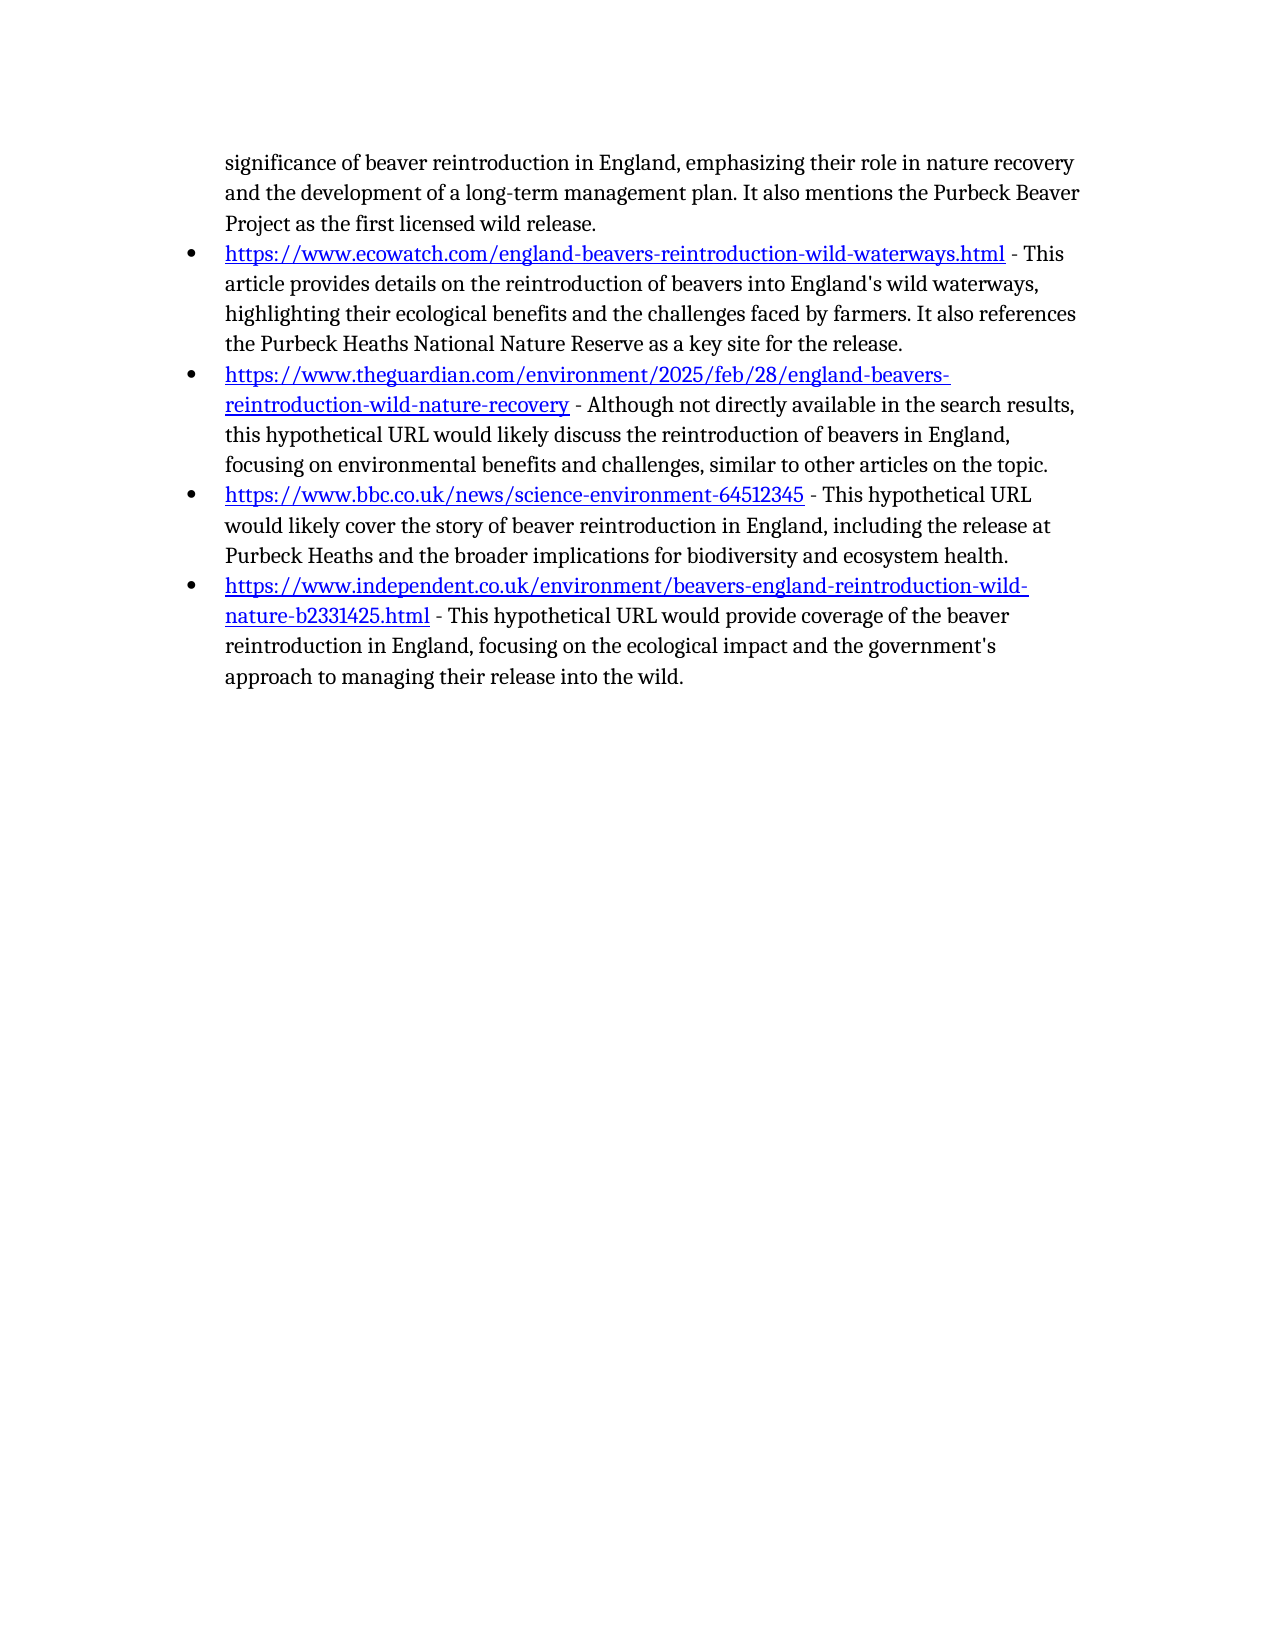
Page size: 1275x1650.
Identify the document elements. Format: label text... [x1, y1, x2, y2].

list https://www.ecowatch.com/england-beavers-reintroduction-wild-waterways.html - This article provides details on the reintroduction of beavers into England's wild waterways, highlighting their ecological benefits and the challenges faced by farmers. It also references the Purbeck Heaths National Nature Reserve as a key site for the release. [187, 241, 1087, 358]
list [187, 150, 1087, 237]
list https://www.independent.co.uk/environment/beavers-england-reintroduction-wild-nature-b2331425.html - This hypothetical URL would provide coverage of the beaver reintroduction in England, focusing on the ecological impact and the government's approach to managing their release into the wild. [187, 573, 1087, 690]
list https://www.bbc.co.uk/news/science-environment-64512345 - This hypothetical URL would likely cover the story of beaver reintroduction in England, including the release at Purbeck Heaths and the broader implications for biodiversity and ecosystem health. [187, 482, 1087, 569]
list https://www.theguardian.com/environment/2025/feb/28/england-beavers-reintroduction-wild-nature-recovery - Although not directly available in the search results, this hypothetical URL would likely discuss the reintroduction of beavers in England, focusing on environmental benefits and challenges, similar to other articles on the topic. [187, 361, 1087, 478]
